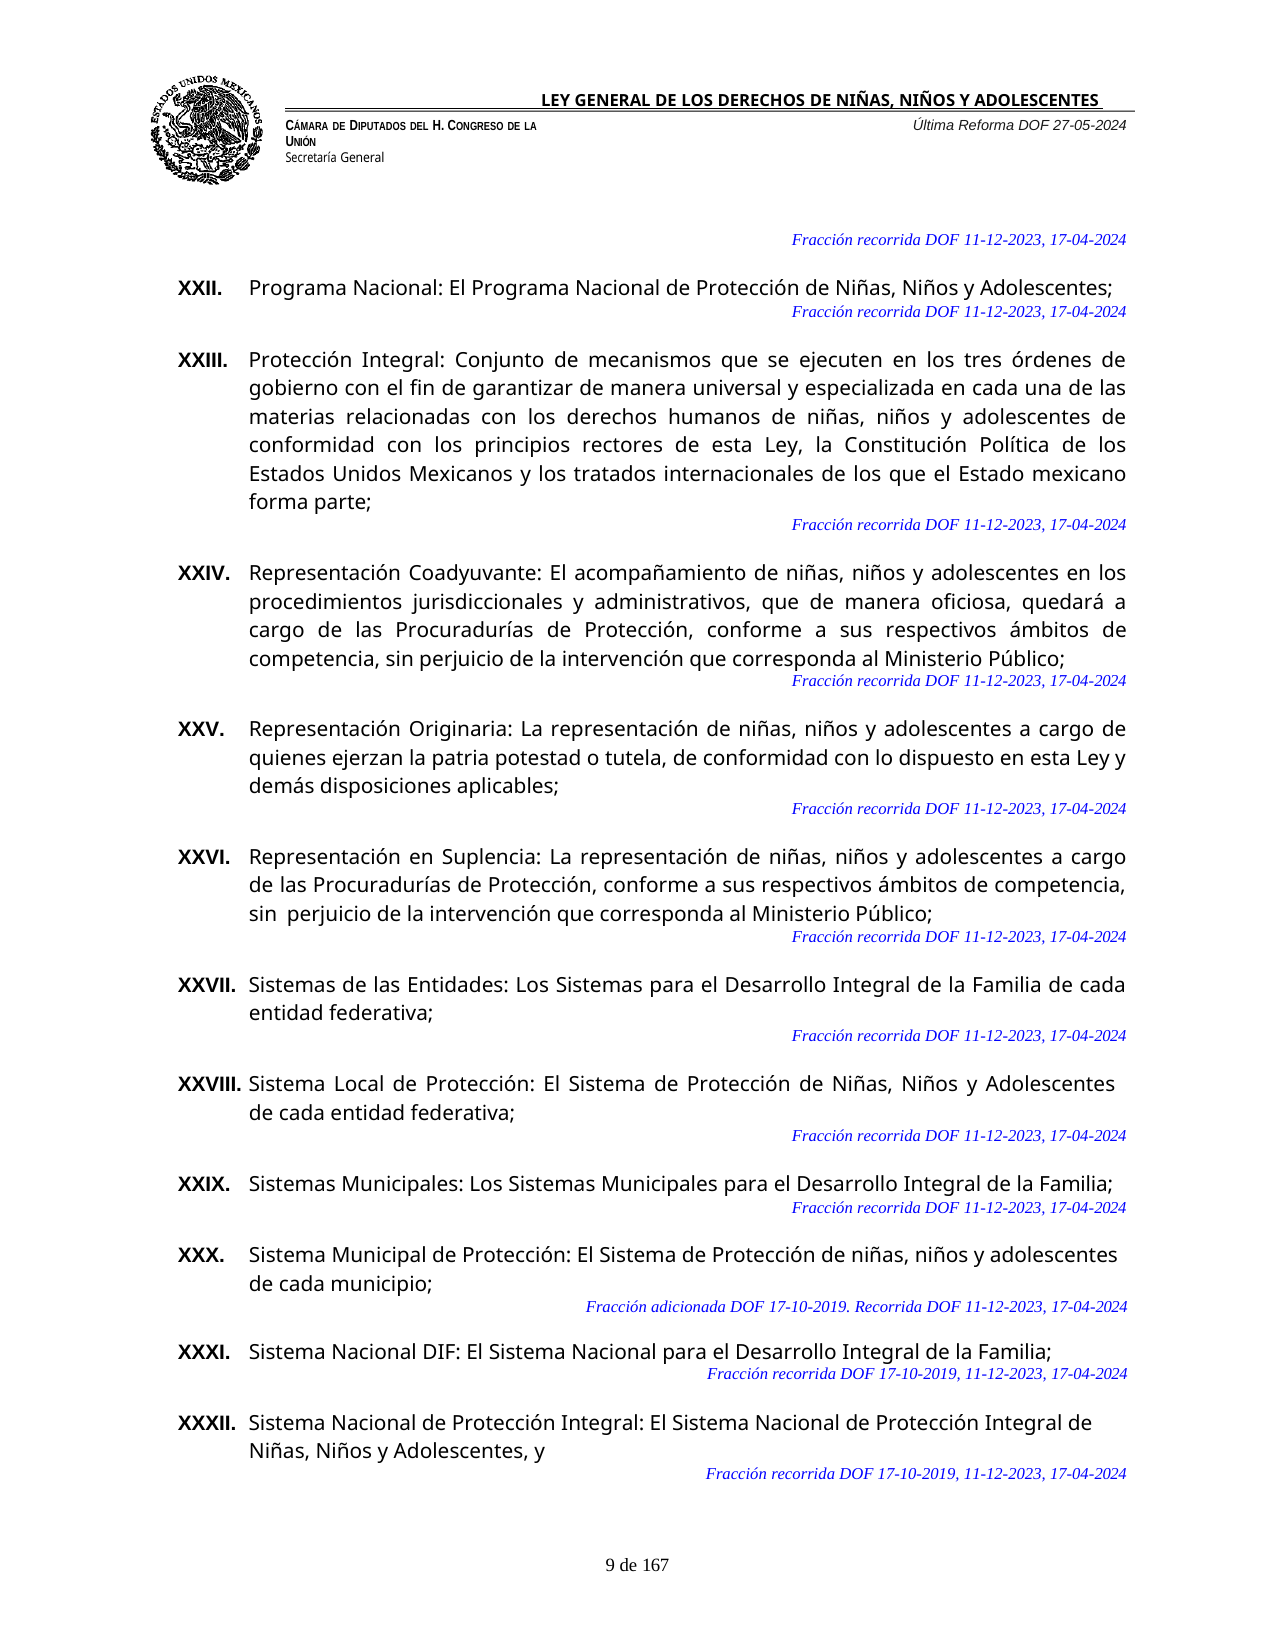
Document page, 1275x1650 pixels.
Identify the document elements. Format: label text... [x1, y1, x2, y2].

list Sistema Nacional DIF: El Sistema Nacional para el Desarrollo Integral de la Familia; [178, 1341, 1162, 1364]
list Sistemas de las Entidades: Los Sistemas para el Desarrollo Integral de la Familia de cada entidad federativa; [178, 970, 1127, 1027]
text Fracción recorrida DOF 11-12-2023, 17-04-2024 [792, 516, 1162, 535]
list Representación en Suplencia: La representación de niñas, niños y adolescentes a cargo de las Procuradurías de Protección, conforme a sus respectivos ámbitos de competencia, sin perjuicio de la intervención que corresponda al Ministerio Público; [178, 842, 1127, 927]
text Fracción recorrida DOF 11-12-2023, 17-04-2024 [792, 1027, 1162, 1045]
list Sistema Local de Protección: El Sistema de Protección de Niñas, Niños y Adolescentes de cada entidad federativa; [178, 1069, 1127, 1126]
list Representación Originaria: La representación de niñas, niños y adolescentes a cargo de quienes ejerzan la patria potestad o tutela, de conformidad con lo dispuesto en esta Ley y demás disposiciones aplicables; [178, 714, 1127, 799]
text Fracción recorrida DOF 11-12-2023, 17-04-2024 [792, 1197, 1162, 1217]
list Programa Nacional: El Programa Nacional de Protección de Niñas, Niños y Adolescentes; [178, 273, 1162, 302]
list Sistema Nacional de Protección Integral: El Sistema Nacional de Protección Integral de Niñas, Niños y Adolescentes, y [178, 1408, 1127, 1464]
text Fracción recorrida DOF 17-10-2019, 11-12-2023, 17-04-2024 [706, 1464, 1162, 1483]
list Protección Integral: Conjunto de mecanismos que se ejecuten en los tres órdenes de gobierno con el fin de garantizar de manera universal y especializada en cada una de las materias relacionadas con los derechos humanos de niñas, niños y adolescentes de conformidad con los principios rectores de esta Ley, la Constitución Política de los Estados Unidos Mexicanos y los tratados internacionales de los que el Estado mexicano forma parte; [178, 345, 1127, 516]
text Fracción recorrida DOF 11-12-2023, 17-04-2024 [792, 1126, 1162, 1145]
text Fracción adicionada DOF 17-10-2019. Recorrida DOF 11-12-2023, 17-04-2024 [112, 1297, 1128, 1317]
list Sistema Municipal de Protección: El Sistema de Protección de niñas, niños y adolescentes de cada municipio; [178, 1241, 1127, 1297]
list Representación Coadyuvante: El acompañamiento de niñas, niños y adolescentes en los procedimientos jurisdiccionales y administrativos, que de manera oficiosa, quedará a cargo de las Procuradurías de Protección, conforme a sus respectivos ámbitos de competencia, sin perjuicio de la intervención que corresponda al Ministerio Público; [178, 558, 1128, 672]
text Fracción recorrida DOF 11-12-2023, 17-04-2024 [792, 927, 1162, 946]
text Fracción recorrida DOF 17-10-2019, 11-12-2023, 17-04-2024 [112, 1364, 1128, 1383]
text Fracción recorrida DOF 11-12-2023, 17-04-2024 [792, 799, 1162, 818]
picture [150, 75, 263, 185]
text Fracción recorrida DOF 11-12-2023, 17-04-2024 [792, 672, 1162, 690]
text Fracción recorrida DOF 11-12-2023, 17-04-2024 [792, 302, 1162, 321]
text Fracción recorrida DOF 11-12-2023, 17-04-2024 [792, 230, 1162, 249]
list Sistemas Municipales: Los Sistemas Municipales para el Desarrollo Integral de la Familia; [178, 1169, 1162, 1197]
